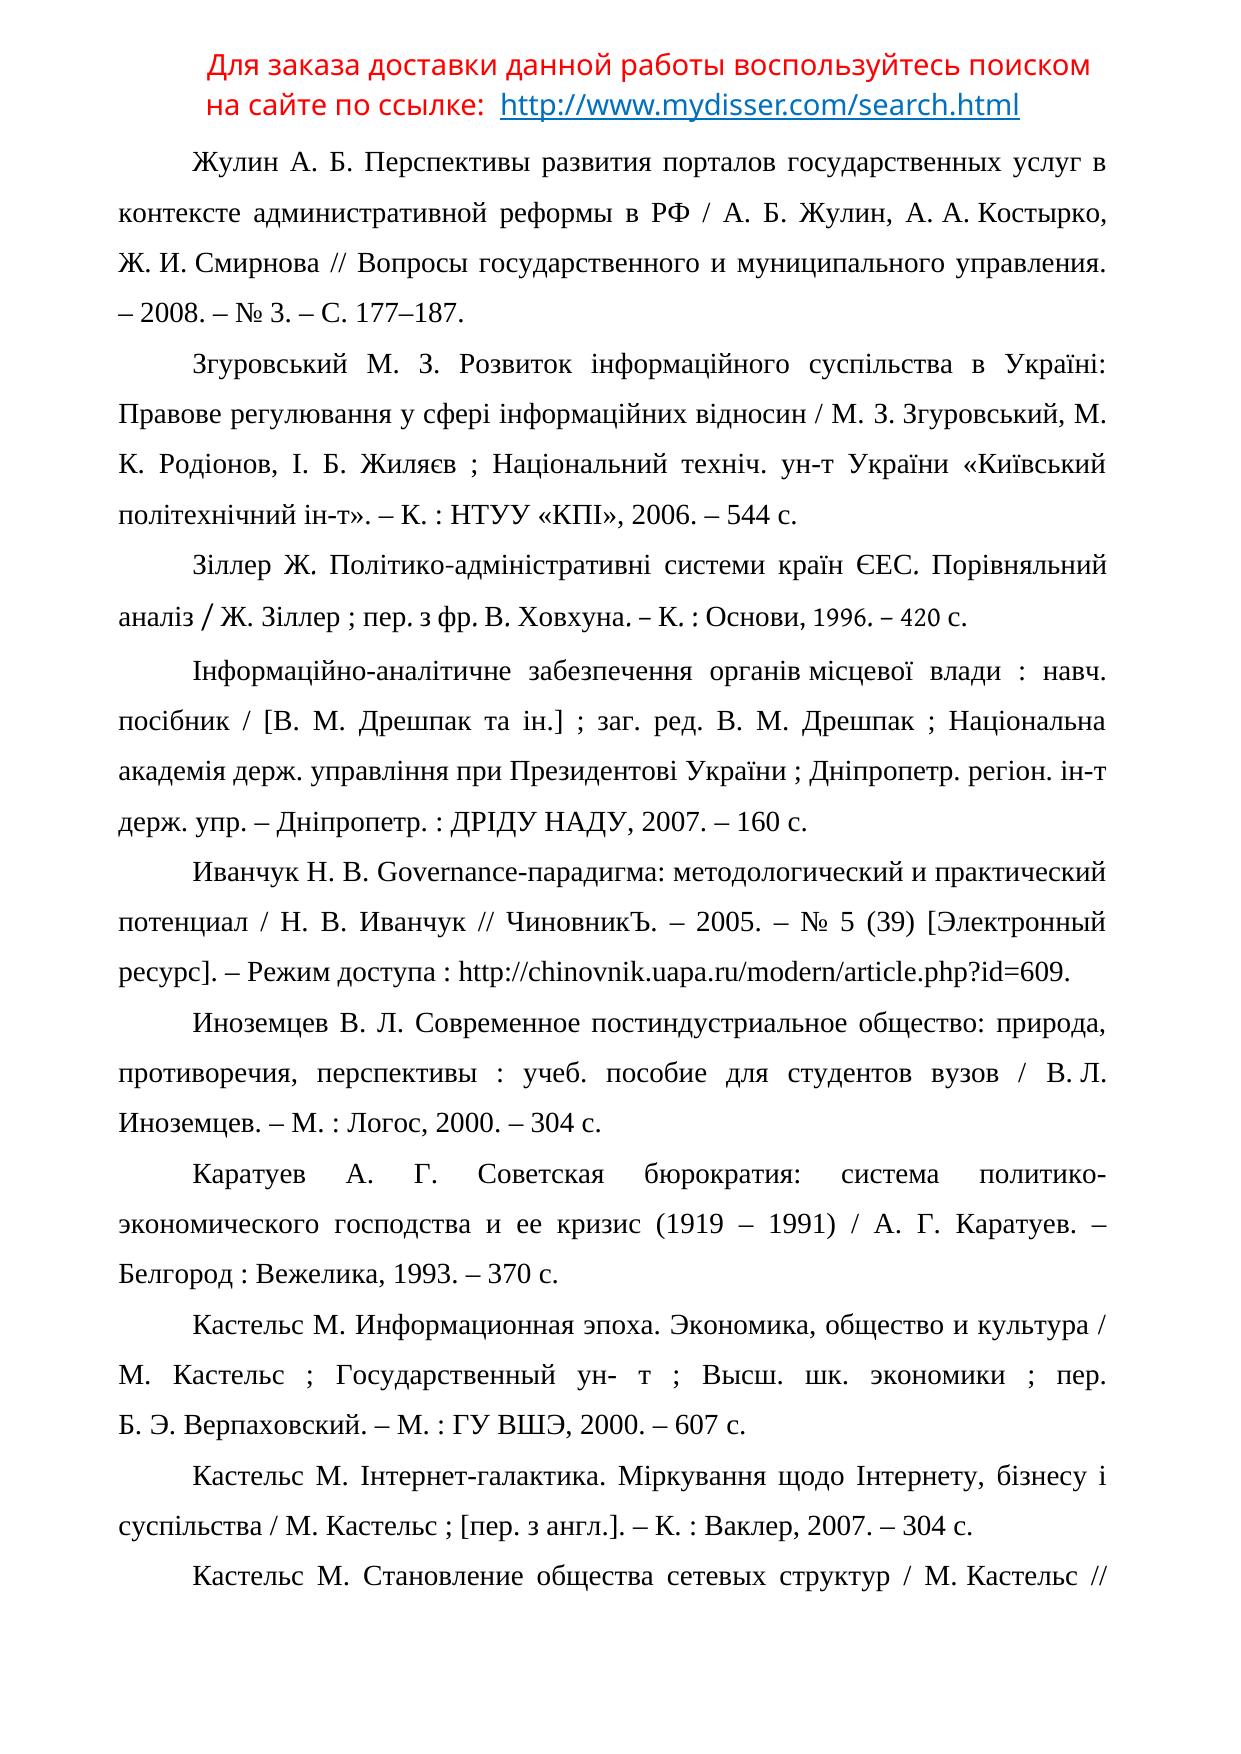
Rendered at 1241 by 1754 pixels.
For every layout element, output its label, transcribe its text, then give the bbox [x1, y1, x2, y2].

text Иванчук Н. В. Governance-парадигма: методологический и практический потенциал / Н. В. Иванчук // ЧиновникЪ. – 2005. – № 5 (39) [Электронный ресурс]. – Режим доступа : http://chinovnik.uapa.ru/modern/article.php?id=609. [118, 854, 1107, 988]
text Зіллер Ж. Політико-адміністративні системи країн ЄЕС. Порівняльний аналіз / Ж. Зіллер ; пер. з фр. В. Ховхуна. – К. : Основи, 1996. – 420 с. [118, 547, 1107, 635]
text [118, 1558, 1107, 1592]
text Кастельс М. Інтернет-галактика. Міркування щодо Інтернету, бізнесу і суспільства / М. Кастельс ; [пер. з англ.]. – К. : Ваклер, 2007. – 304 с. [118, 1458, 1107, 1542]
text Інформаційно-аналітичне забезпечення органів місцевої влади : навч. посібник / [В. М. Дрешпак та ін.] ; заг. ред. В. М. Дрешпак ; Національна академія держ. управління при Президентові України ; Дніпропетр. регіон. ін-т держ. упр. – Дніпропетр. : ДРІДУ НАДУ, 2007. – 160 с. [118, 653, 1107, 837]
text Згуровський М. З. Розвиток інформаційного суспільства в Україні: Правове регулювання у сфері інформаційних відносин / М. З. Згуровський, М. К. Родіонов, І. Б. Жиляєв ; Національний техніч. ун-т України «Київський політехнічний ін-т». – К. : НТУУ «КПІ», 2006. – 544 с. [118, 346, 1107, 530]
text Каратуев А. Г. Советская бюрократия: система политико-экономического господства и ее кризис (1919 – 1991) / А. Г. Каратуев. – Белгород : Вежелика, 1993. – 370 с. [118, 1156, 1107, 1290]
text Иноземцев В. Л. Современное постиндустриальное общество: природа, противоречия, перспективы : учеб. пособие для студентов вузов / В. Л. Иноземцев. – М. : Логос, 2000. – 304 с. [118, 1005, 1107, 1139]
text Жулин А. Б. Перспективы развития порталов государственных услуг в контексте административной реформы в РФ / А. Б. Жулин, А. А. Костырко, Ж. И. Смирнова // Вопросы государственного и муниципального управления. – 2008. – № 3. – С. 177–187. [118, 144, 1107, 329]
text Кастельс М. Информационная эпоха. Экономика, общество и культура / М. Кастельс ; Государственный ун- т ; Высш. шк. экономики ; пер. Б. Э. Верпаховский. – М. : ГУ ВШЭ, 2000. – 607 с. [118, 1307, 1107, 1441]
